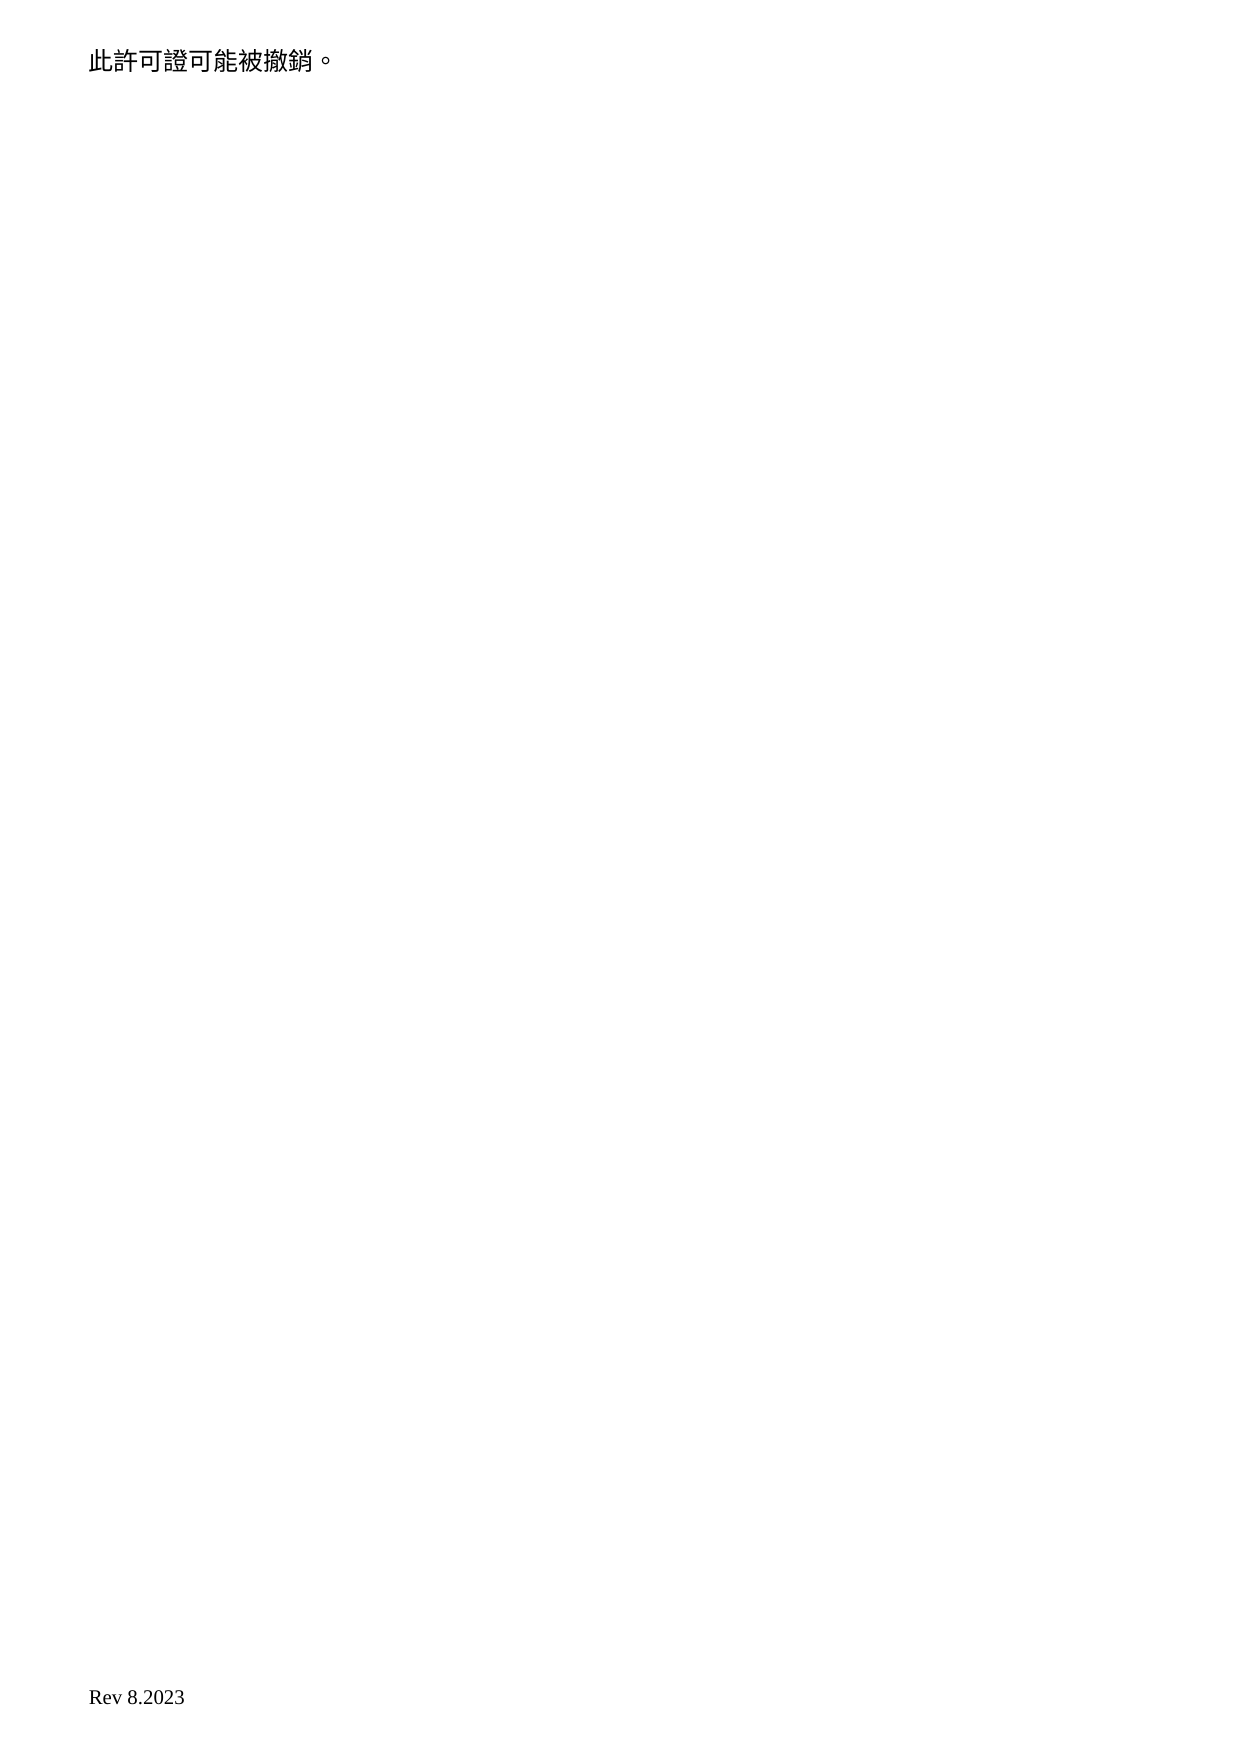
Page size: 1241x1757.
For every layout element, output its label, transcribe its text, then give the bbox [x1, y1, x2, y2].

text 此許可證可能被撤銷。 [88, 41, 1137, 78]
